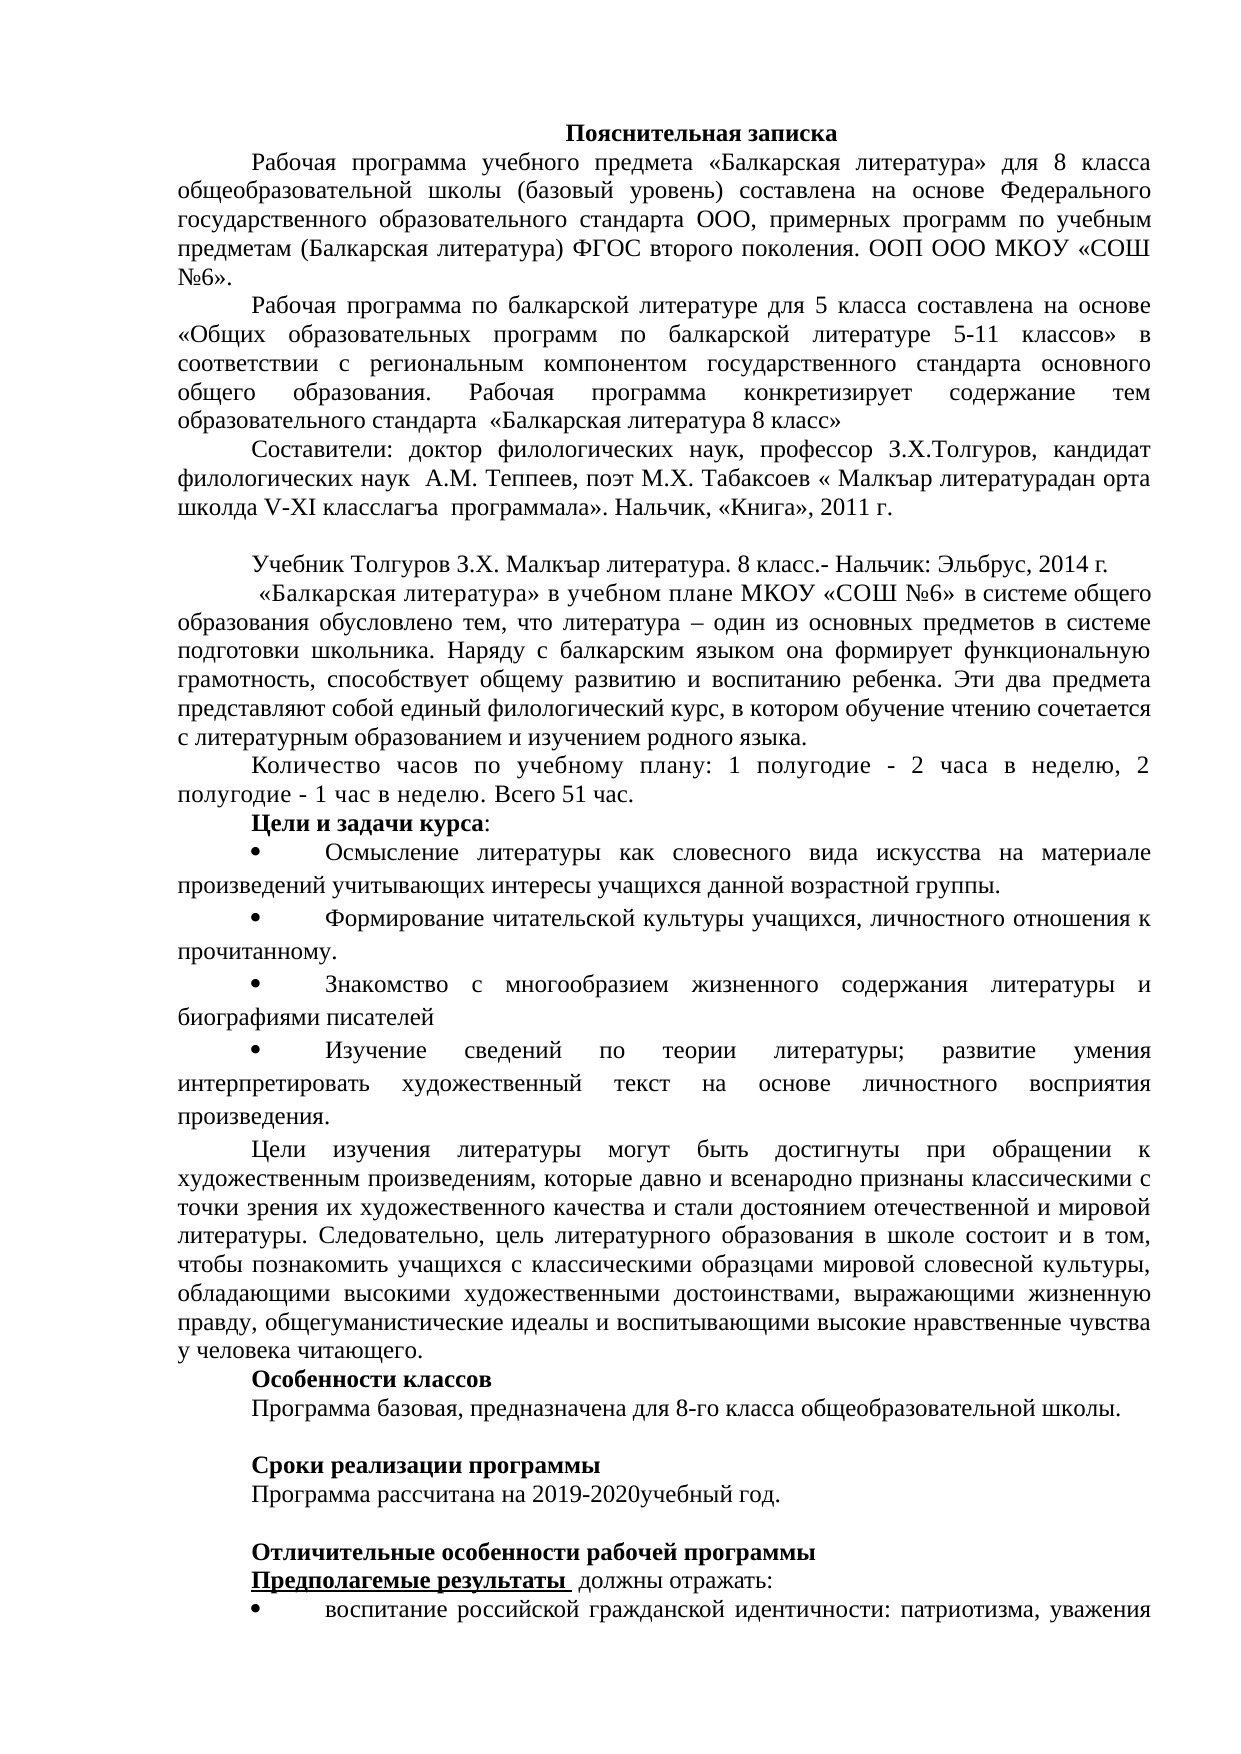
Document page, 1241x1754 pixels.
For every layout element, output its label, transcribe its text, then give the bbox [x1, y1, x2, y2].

text Программа базовая, предназначена для 8-го класса общеобразовательной школы. [177, 1393, 1152, 1422]
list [177, 1594, 1152, 1623]
text Цели изучения литературы могут быть достигнуты при обращении к художественным произведениям, которые давно и всенародно признаны классическими с точки зрения их художественного качества и стали достоянием отечественной и мировой литературы. Следовательно, цель литературного образования в школе состоит и в том, чтобы познакомить учащихся с классическими образцами мировой словесной культуры, обладающими высокими художественными достоинствами, выражающими жизненную правду, общегуманистические идеалы и воспитывающими высокие нравственные чувства у человека читающего. [177, 1134, 1152, 1364]
text «Балкарская литература» в учебном плане МКОУ «СОШ №6» в системе общего образования обусловлено тем, что литература – один из основных предметов в системе подготовки школьника. Наряду с балкарским языком она формирует функциональную грамотность, способствует общему развитию и воспитанию ребенка. Эти два предмета представляют собой единый филологический курс, в котором обучение чтению сочетается с литературным образованием и изучением родного языка. [177, 578, 1152, 751]
text Количество часов по учебному плану: 1 полугодие - 2 часа в неделю, 2 полугодие - 1 час в неделю. Всего 51 час. [177, 751, 1152, 808]
list Формирование читательской культуры учащихся, личностного отношения к прочитанному. [177, 903, 1152, 965]
text Рабочая программа по балкарской литературе для 5 класса составлена на основе «Общих образовательных программ по балкарской литературе 5-11 классов» в соответствии с региональным компонентом государственного стандарта основного общего образования. Рабочая программа конкретизирует содержание тем образовательного стандарта «Балкарская литература 8 класс» [177, 291, 1152, 434]
text Программа рассчитана на 2019-2020учебный год. [177, 1479, 1152, 1508]
list Изучение сведений по теории литературы; развитие умения интерпретировать художественный текст на основе личностного восприятия произведения. [177, 1035, 1152, 1130]
text Отличительные особенности рабочей программы [177, 1537, 1152, 1565]
text Предполагемые результаты должны отражать: [177, 1565, 1152, 1594]
text Особенности классов [177, 1364, 1152, 1393]
list Знакомство с многообразием жизненного содержания литературы и биографиями писателей [177, 969, 1152, 1031]
text Пояснительная записка [177, 118, 1152, 147]
list Осмысление литературы как словесного вида искусства на материале произведений учитывающих интересы учащихся данной возрастной группы. [177, 837, 1152, 899]
text Составители: доктор филологических наук, профессор З.Х.Толгуров, кандидат филологических наук А.М. Теппеев, поэт М.Х. Табаксоев « Малкъар литературадан орта школда V-XI класслагъа программала». Нальчик, «Книга», 2011 г. [177, 434, 1152, 521]
text Цели и задачи курса: [177, 808, 1152, 837]
text Сроки реализации программы [177, 1450, 1152, 1479]
text Учебник Толгуров З.Х. Малкъар литература. 8 класс.- Нальчик: Эльбрус, 2014 г. [177, 549, 1152, 578]
text Рабочая программа учебного предмета «Балкарская литература» для 8 класса общеобразовательной школы (базовый уровень) составлена на основе Федерального государственного образовательного стандарта ООО, примерных программ по учебным предметам (Балкарская литература) ФГОС второго поколения. ООП ООО МКОУ «СОШ №6». [177, 147, 1152, 291]
